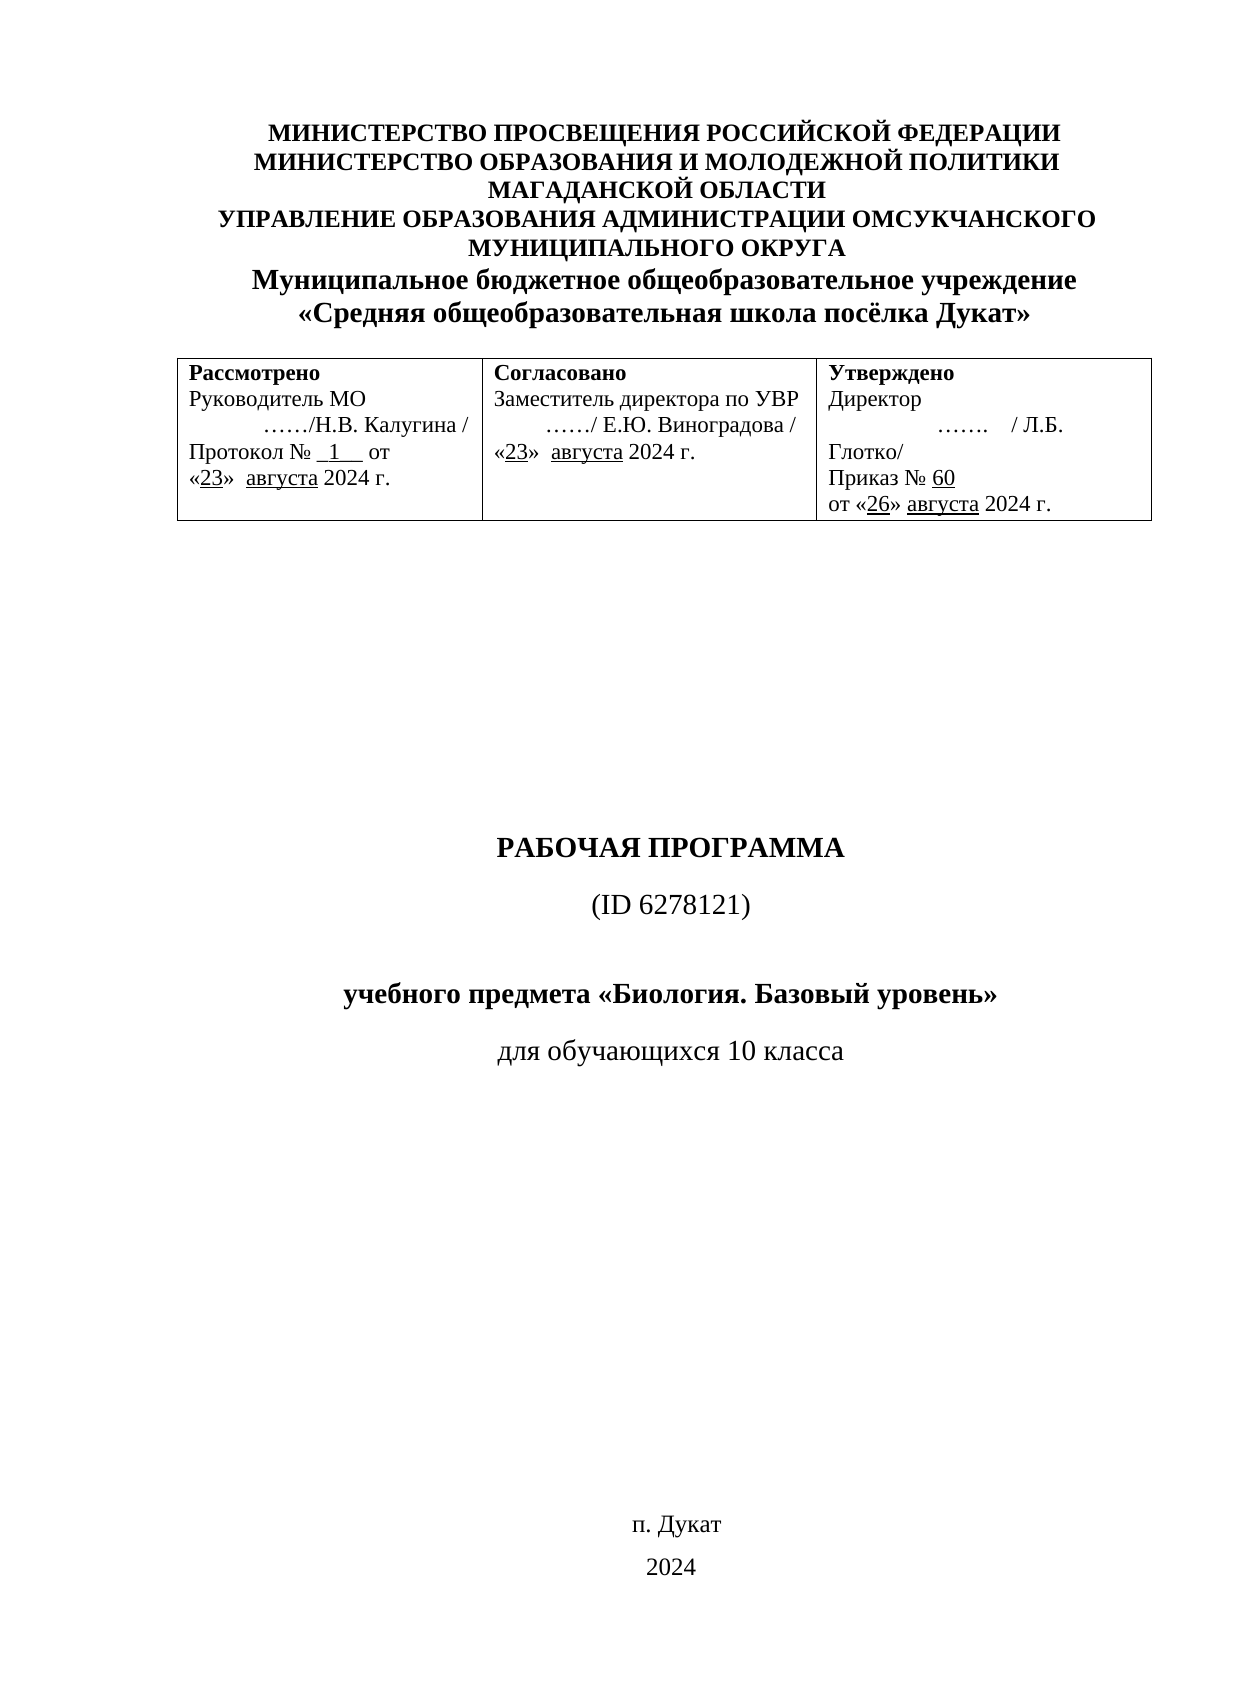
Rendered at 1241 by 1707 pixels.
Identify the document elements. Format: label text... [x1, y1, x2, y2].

text МИНИСТЕРСТВО ПРОСВЕЩЕНИЯ РОССИЙСКОЙ ФЕДЕРАЦИИ [177, 118, 1152, 147]
table_header Согласовано Заместитель директора по УВР ……/ Е.Ю. Виноградова / «23» августа 2024 г. [483, 359, 816, 520]
text «Средняя общеобразовательная школа посёлка Дукат» [177, 295, 1152, 329]
text п. Дукат [177, 1509, 782, 1537]
text (ID 6278121) [190, 887, 1152, 921]
table_header Рассмотрено Руководитель МО ……/Н.В. Калугина / Протокол № _1__ от «23» августа 2024 г. [178, 359, 482, 520]
text МАГАДАНСКОЙ ОБЛАСТИ [133, 176, 1181, 204]
text МИНИСТЕРСТВО ОБРАЗОВАНИЯ И МОЛОДЕЖНОЙ ПОЛИТИКИ [133, 147, 1181, 176]
text УПРАВЛЕНИЕ ОБРАЗОВАНИЯ АДМИНИСТРАЦИИ ОМСУКЧАНСКОГО МУНИЦИПАЛЬНОГО ОКРУГА [133, 204, 1181, 262]
table_header Утверждено Директор ……. / Л.Б. Глотко/ Приказ № 60 от «26» августа 2024 г. [817, 359, 1151, 520]
text для обучающихся 10 класса [190, 1033, 1152, 1067]
text РАБОЧАЯ ПРОГРАММА [190, 830, 1152, 863]
text 2024 [190, 1552, 1152, 1581]
text Муниципальное бюджетное общеобразовательное учреждение [177, 262, 1152, 295]
text учебного предмета «Биология. Базовый уровень» [190, 976, 1152, 1010]
